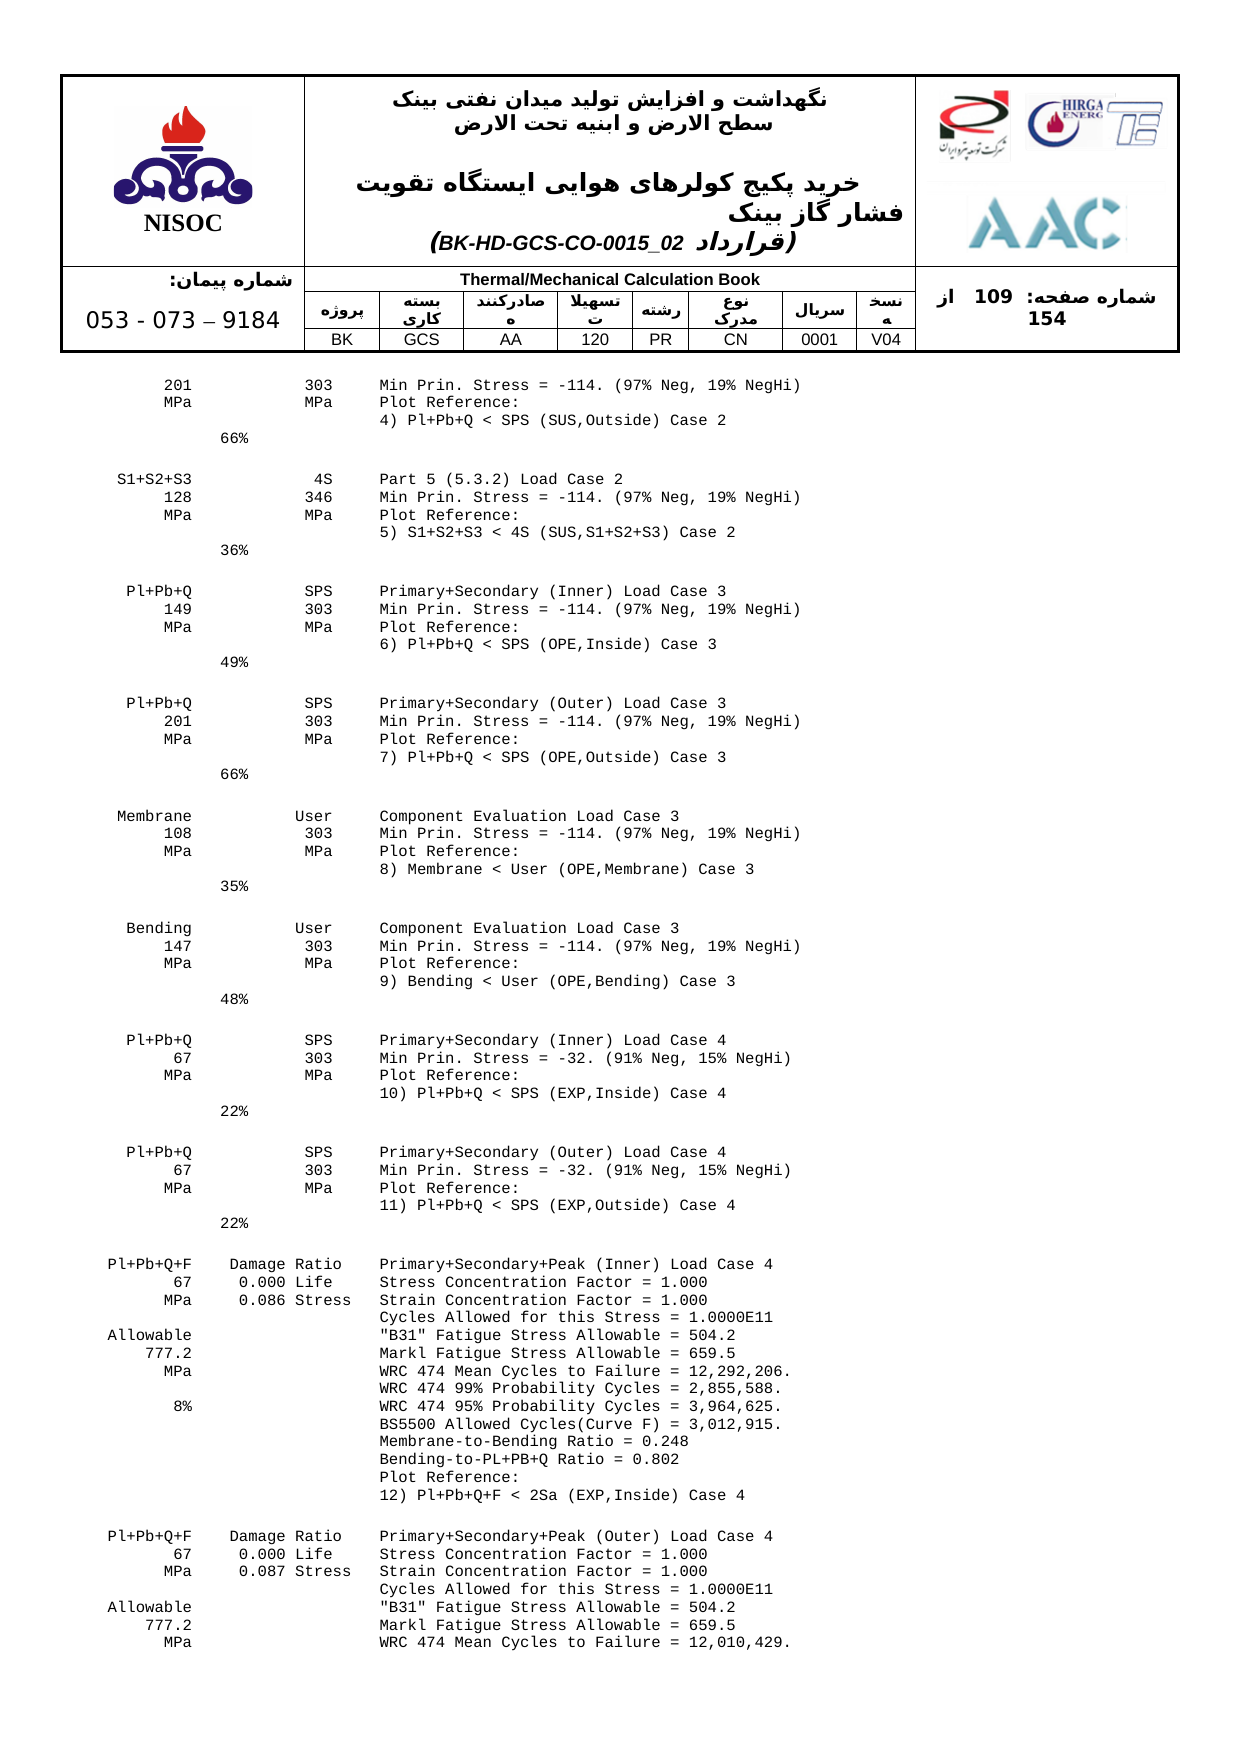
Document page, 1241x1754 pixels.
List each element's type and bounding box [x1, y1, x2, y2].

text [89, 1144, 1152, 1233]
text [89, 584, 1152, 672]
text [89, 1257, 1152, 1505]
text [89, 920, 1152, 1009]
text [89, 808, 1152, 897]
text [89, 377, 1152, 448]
picture [113, 106, 253, 208]
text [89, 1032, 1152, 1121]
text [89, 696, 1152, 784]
picture [926, 90, 1169, 253]
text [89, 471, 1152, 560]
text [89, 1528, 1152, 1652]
